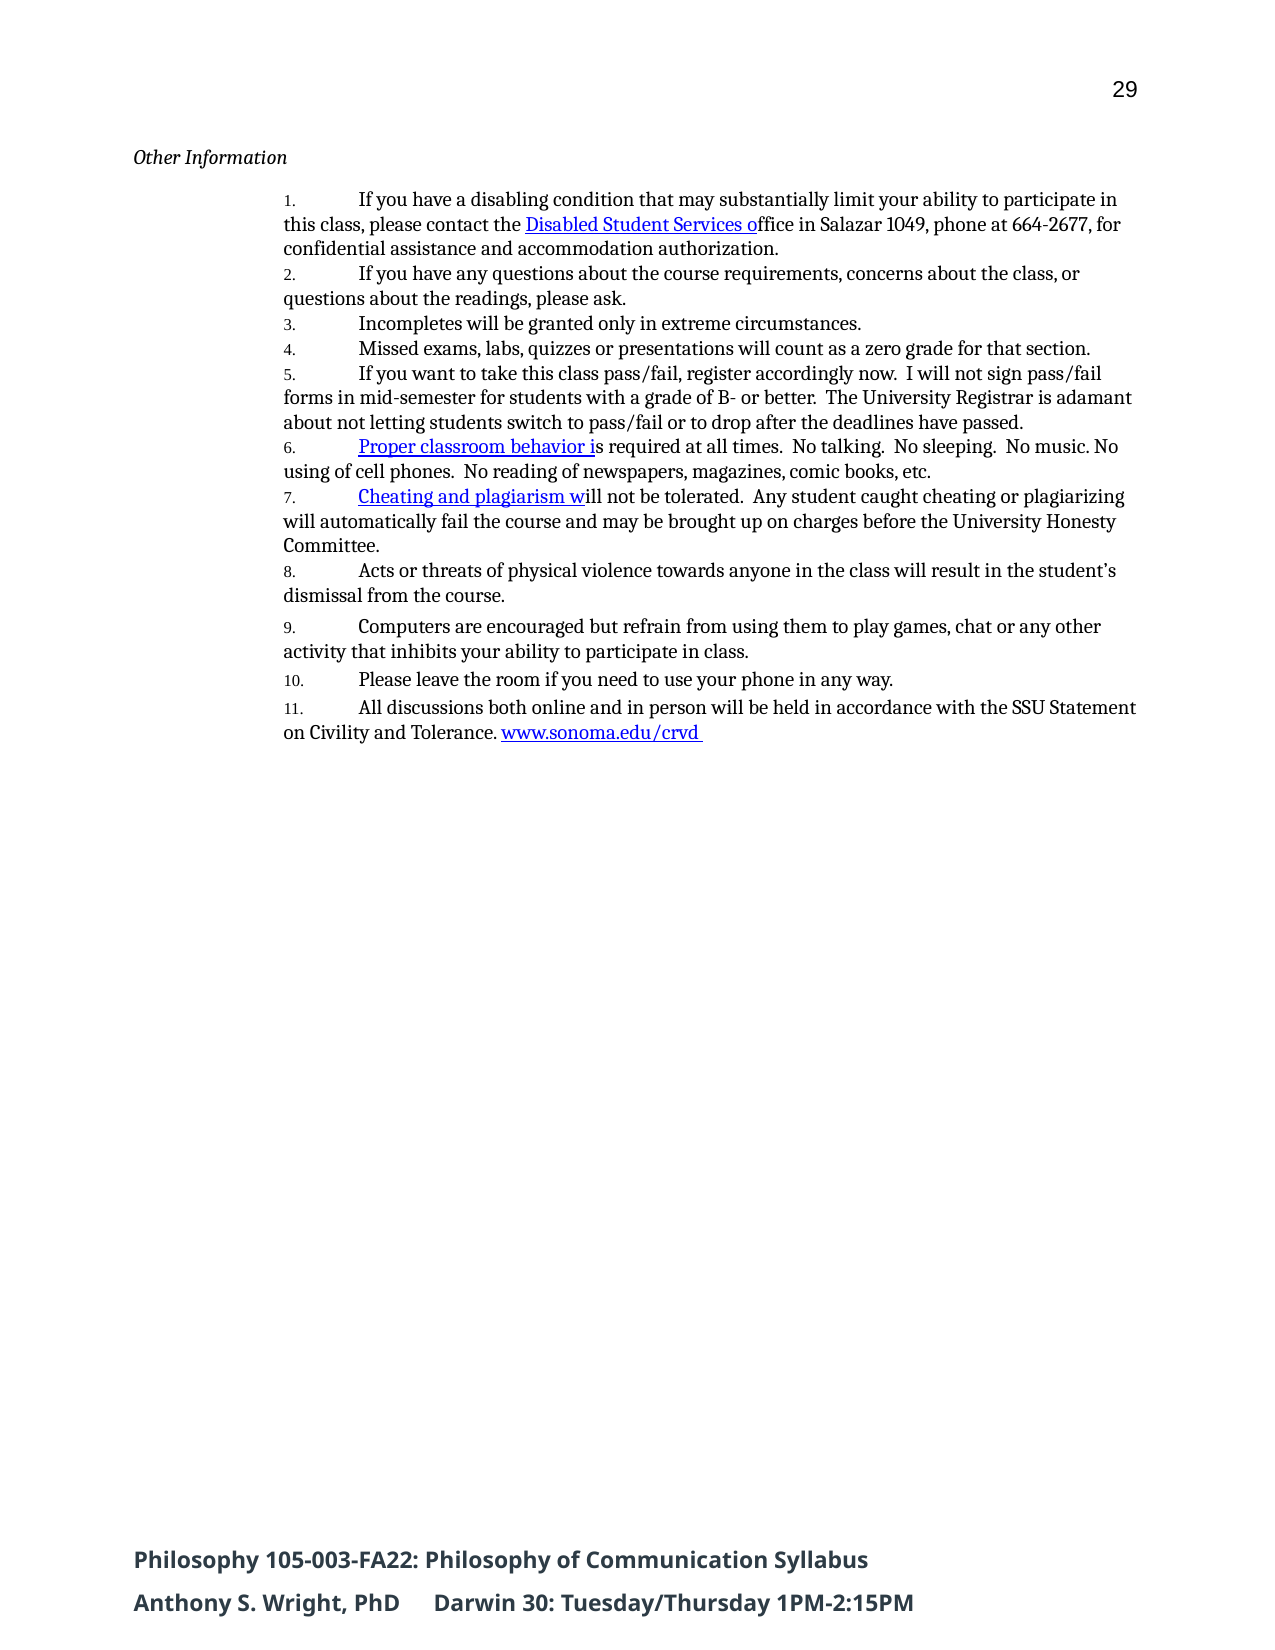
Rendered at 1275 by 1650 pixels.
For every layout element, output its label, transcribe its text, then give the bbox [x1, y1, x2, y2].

list Cheating and plagiarism will not be tolerated. Any student caught cheating or plagiarizing will automatically fail the course and may be brought up on charges before the University Honesty Committee. [283, 485, 1137, 558]
list If you have any questions about the course requirements, concerns about the class, or questions about the readings, please ask. [283, 262, 1137, 310]
list If you want to take this class pass/fail, register accordingly now. I will not sign pass/fail forms in mid-semester for students with a grade of B- or better. The University Registrar is adamant about not letting students switch to pass/fail or to drop after the deadlines have passed. [283, 361, 1137, 434]
list If you have a disabling condition that may substantially limit your ability to participate in this class, please contact the Disabled Student Services office in Salazar 1049, phone at 664-2677, for confidential assistance and accommodation authorization. [283, 188, 1137, 261]
text Philosophy 105-003-FA22: Philosophy of Communication Syllabus [133, 1544, 1100, 1575]
text Other Information [133, 146, 1137, 170]
list Incompletes will be granted only in extreme circumstances. [283, 311, 1137, 335]
list Acts or threats of physical violence towards anyone in the class will result in the student’s dismissal from the course. [283, 559, 1137, 607]
list Missed exams, labs, quizzes or presentations will count as a zero grade for that section. [283, 336, 1137, 360]
list Computers are encouraged but refrain from using them to play games, chat or any other activity that inhibits your ability to participate in class. [283, 615, 1137, 663]
list Please leave the room if you need to use your phone in any way. [283, 668, 1137, 692]
text Anthony S. Wright, PhD Darwin 30: Tuesday/Thursday 1PM-2:15PM [133, 1587, 1100, 1618]
list All discussions both online and in person will be held in accordance with the SSU Statement on Civility and Tolerance. www.sonoma.edu/crvd [283, 696, 1137, 744]
list Proper classroom behavior is required at all times. No talking. No sleeping. No music. No using of cell phones. No reading of newspapers, magazines, comic books, etc. [283, 435, 1137, 484]
